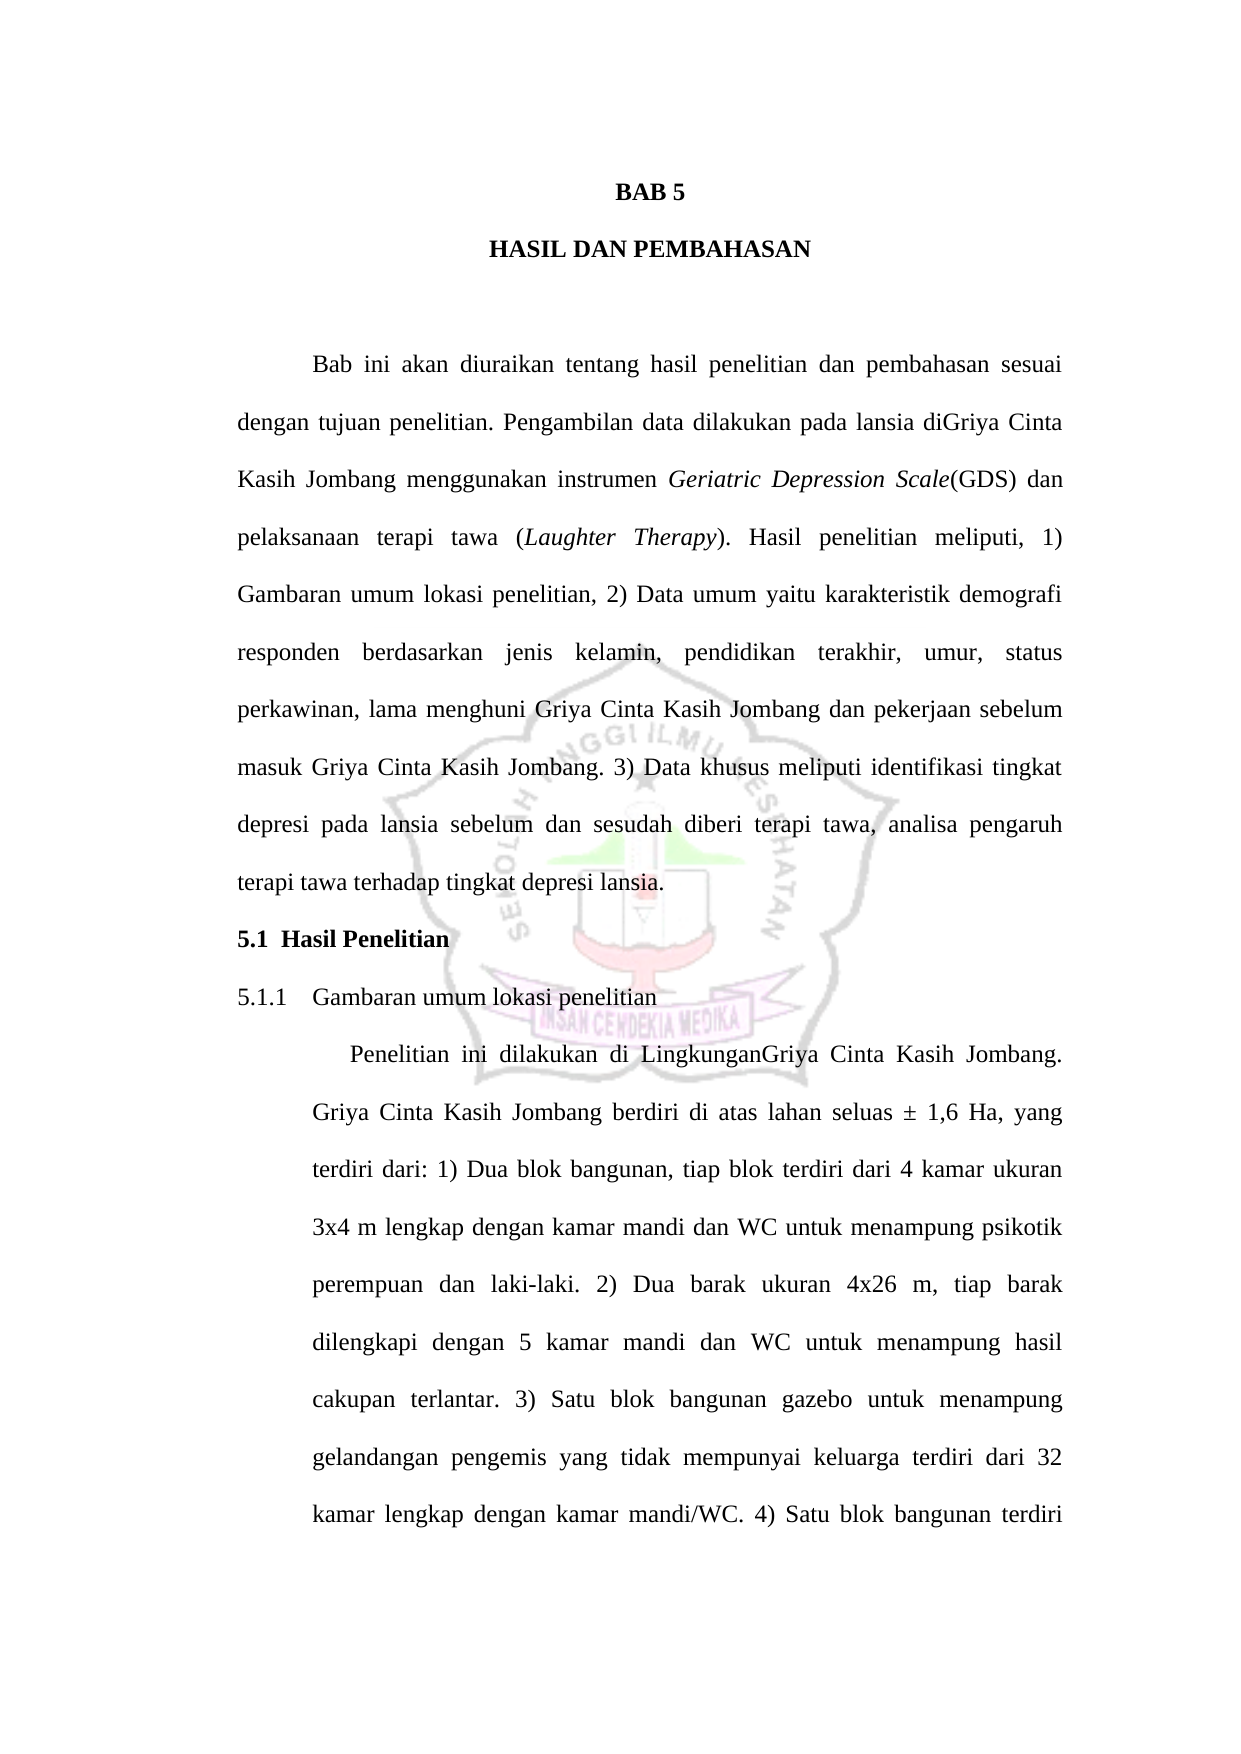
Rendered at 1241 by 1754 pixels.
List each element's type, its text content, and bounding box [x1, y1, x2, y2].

text 5.1 Hasil Penelitian [237, 924, 1063, 953]
text HASIL DAN PEMBAHASAN [237, 234, 1063, 263]
text BAB 5 [237, 177, 1063, 206]
text Bab ini akan diuraikan tentang hasil penelitian dan pembahasan sesuai dengan tujuan penelitian. Pengambilan data dilakukan pada lansia diGriya Cinta Kasih Jombang menggunakan instrumen Geriatric Depression Scale(GDS) dan pelaksanaan terapi tawa (Laughter Therapy). Hasil penelitian meliputi, 1) Gambaran umum lokasi penelitian, 2) Data umum yaitu karakteristik demografi responden berdasarkan jenis kelamin, pendidikan terakhir, umur, status perkawinan, lama menghuni Griya Cinta Kasih Jombang dan pekerjaan sebelum masuk Griya Cinta Kasih Jombang. 3) Data khusus meliputi identifikasi tingkat depresi pada lansia sebelum dan sesudah diberi terapi tawa, analisa pengaruh terapi tawa terhadap tingkat depresi lansia. [237, 349, 1063, 896]
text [312, 1039, 1063, 1528]
list Gambaran umum lokasi penelitian [237, 982, 1063, 1011]
